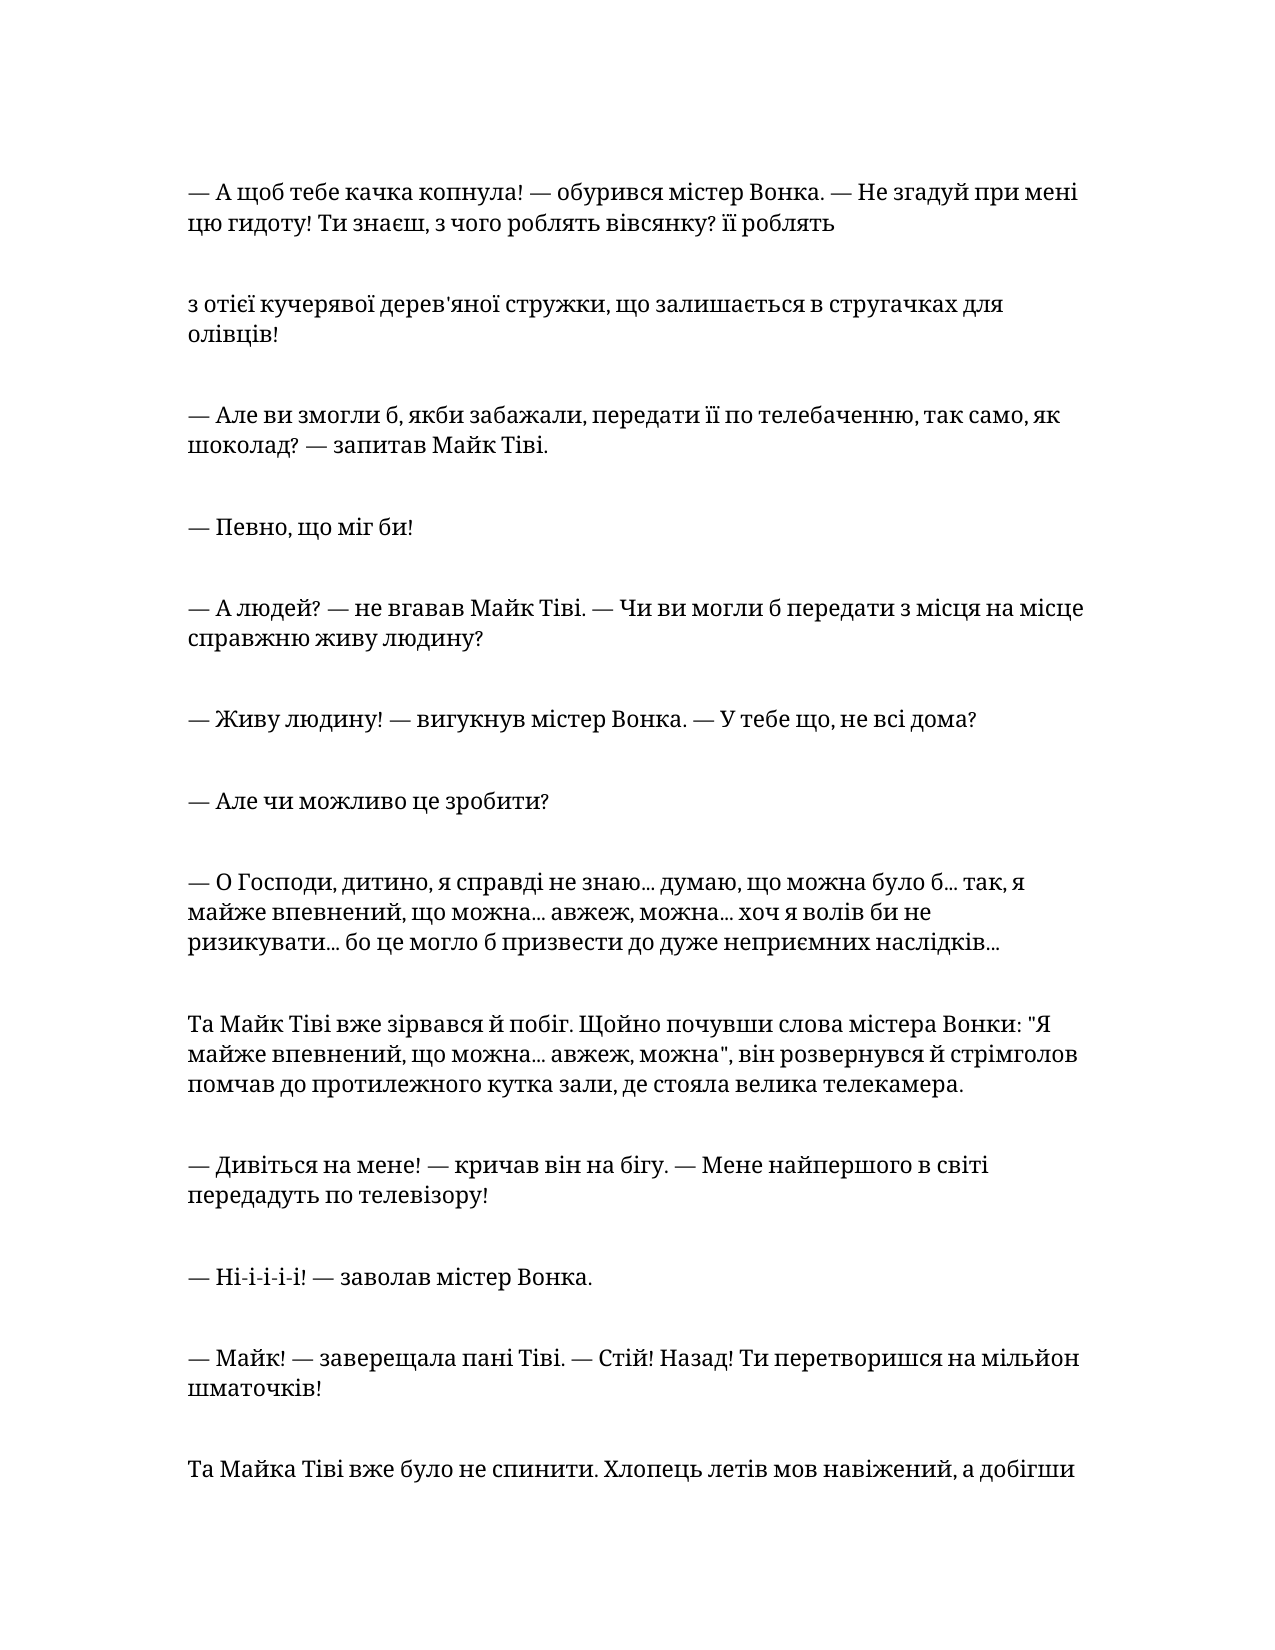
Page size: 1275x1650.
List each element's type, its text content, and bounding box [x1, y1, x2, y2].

text — Певно, що міг би! [187, 484, 1087, 541]
text Та Майк Тіві вже зірвався й побіг. Щойно почувши слова містера Вонки: "Я майже впевнений, що можна... авжеж, можна", він розвернувся й стрімголов помчав до протилежного кутка зали, де стояла велика телекамера. [187, 981, 1087, 1098]
text — Але чи можливо це зробити? [187, 758, 1087, 815]
text — Дивіться на мене! — кричав він на бігу. — Мене найпершого в світі передадуть по телевізору! [187, 1123, 1087, 1210]
text — Майк! — заверещала пані Тіві. — Стій! Назад! Ти перетворишся на мільйон шматочків! [187, 1316, 1087, 1402]
text — Ні-і-і-і-і! — заволав містер Вонка. [187, 1234, 1087, 1291]
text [187, 1427, 1087, 1484]
text — Живу людину! — вигукнув містер Вонка. — У тебе що, не всі дома? [187, 677, 1087, 734]
text з отієї кучерявої дерев'яної стружки, що залишається в стругачках для олівців! [187, 261, 1087, 348]
text — О Господи, дитино, я справді не знаю... думаю, що можна було б... так, я майже впевнений, що можна... авжеж, можна... хоч я волів би не ризикувати... бо це могло б призвести до дуже неприємних наслідків... [187, 839, 1087, 957]
text — А людей? — не вгавав Майк Тіві. — Чи ви могли б передати з місця на місце справжню живу людину? [187, 566, 1087, 652]
text — А щоб тебе качка копнула! — обурився містер Вонка. — Не згадуй при мені цю гидоту! Ти знаєш, з чого роблять вівсянку? її роблять [187, 150, 1087, 237]
text — Але ви змогли б, якби забажали, передати її по телебаченню, так само, як шоколад? — запитав Майк Тіві. [187, 373, 1087, 460]
